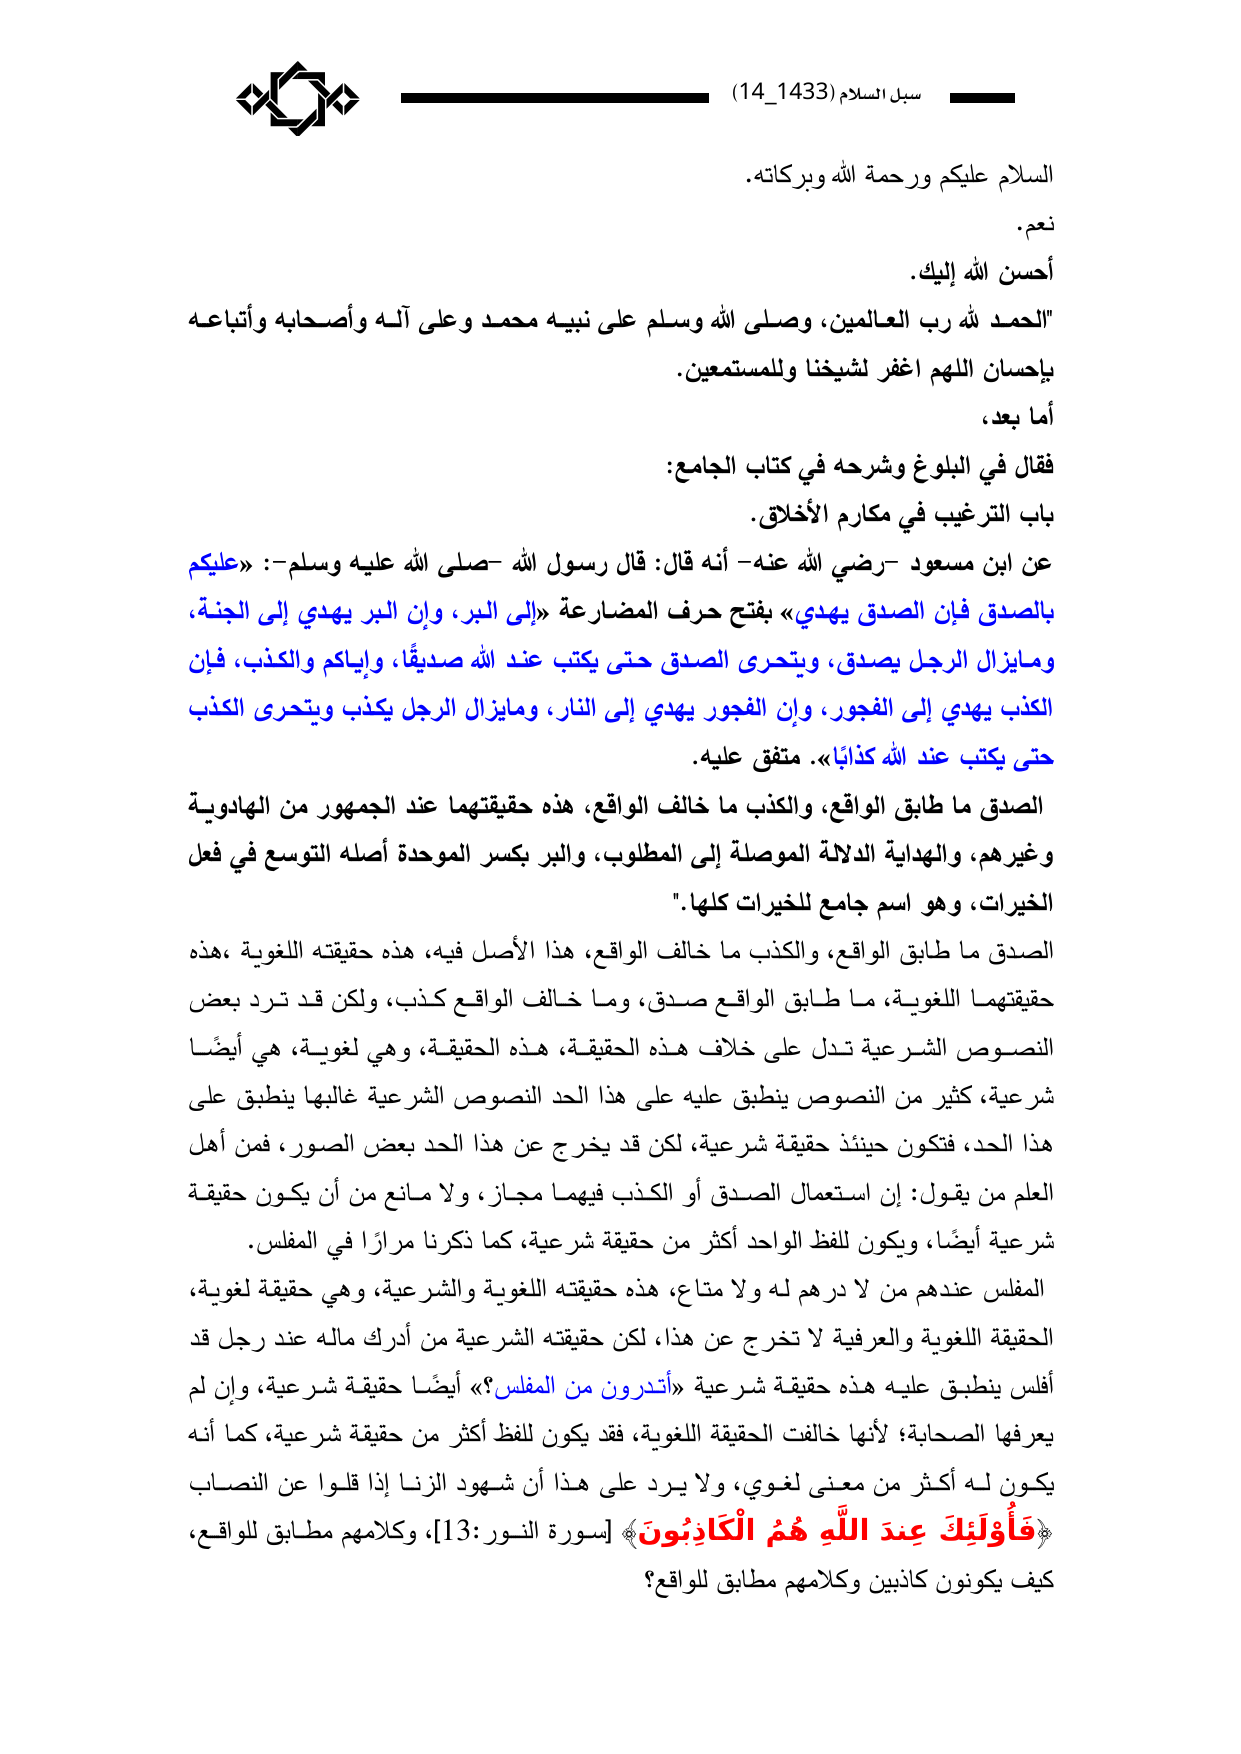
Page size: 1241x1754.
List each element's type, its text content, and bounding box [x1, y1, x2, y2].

text الصدق ما طابق الواقع، والكذب ما خالف الواقع، هذه حقيقتهما عند الجمهور من الهادوية وغيرهم، والهداية الدلالة الموصلة إلى المطلوب، والبر بكسر الموحدة أصله التوسع في فعل الخيرات، وهو اسم جامع للخيرات كلها." [187, 781, 1053, 926]
text السلام عليكم ورحمة الله وبركاته. [187, 150, 1053, 198]
text عن ابن مسعود -رضي الله عنه- أنه قال: قال رسول الله -صلى الله عليه وسلم-: «عليكم بالصدق فإن الصدق يهدي» بفتح حرف المضارعة «إلى البر، وإن البر يهدي إلى الجنة، ومايزال الرجل يصدق، ويتحرى الصدق حتى يكتب عند الله صديقًا، وإياكم والكذب، فإن الكذب يهدي إلى الفجور، وإن الفجور يهدي إلى النار، ومايزال الرجل يكذب ويتحرى الكذب حتى يكتب عند الله كذابًا». متفق عليه. [187, 538, 1053, 781]
text باب الترغيب في مكارم الأخلاق. [187, 489, 1053, 538]
text المفلس عندهم من لا درهم له ولا متاع، هذه حقيقته اللغوية والشرعية، وهي حقيقة لغوية، الحقيقة اللغوية والعرفية لا تخرج عن هذا، لكن حقيقته الشرعية من أدرك ماله عند رجل قد أفلس ينطبق عليه هذه حقيقة شرعية «أتدرون من المفلس؟» أيضًا حقيقة شرعية، وإن لم يعرفها الصحابة؛ لأنها خالفت الحقيقة اللغوية، فقد يكون للفظ أكثر من حقيقة شرعية، كما أنه يكون له أكثر من معنى لغوي، ولا يرد على هذا أن شهود الزنا إذا قلوا عن النصاب {فَأُوْلَئِكَ عِندَ اللَّهِ هُمُ الْكَاذِبُونَ} [سورة النــور:13]، وكلامهم مطابق للواقع، كيف يكونون كاذبين وكلامهم مطابق للواقع؟ [187, 1264, 1053, 1604]
text أما بعد، [187, 392, 1053, 441]
text "الحمد لله رب العالمين، وصلى الله وسلم على نبيه محمد وعلى آله وأصحابه وأتباعه بإحسان اللهم اغفر لشيخنا وللمستمعين. [187, 295, 1053, 392]
text نعم. [187, 198, 1053, 247]
text الصدق ما طابق الواقع، والكذب ما خالف الواقع، هذا الأصل فيه، هذه حقيقته اللغوية ،هذه حقيقتهما اللغوية، ما طابق الواقع صدق، وما خالف الواقع كذب، ولكن قد ترد بعض النصوص الشرعية تدل على خلاف هذه الحقيقة، هذه الحقيقة، وهي لغوية، هي أيضًا شرعية، كثير من النصوص ينطبق عليه على هذا الحد النصوص الشرعية غالبها ينطبق على هذا الحد، فتكون حينئذ حقيقة شرعية، لكن قد يخرج عن هذا الحد بعض الصور، فمن أهل العلم من يقول: إن استعمال الصدق أو الكذب فيهما مجاز، ولا مانع من أن يكون حقيقة شرعية أيضًا، ويكون للفظ الواحد أكثر من حقيقة شرعية، كما ذكرنا مرارًا في المفلس. [187, 926, 1053, 1264]
text أحسن الله إليك. [187, 247, 1053, 295]
text فقال في البلوغ وشرحه في كتاب الجامع: [187, 441, 1053, 489]
